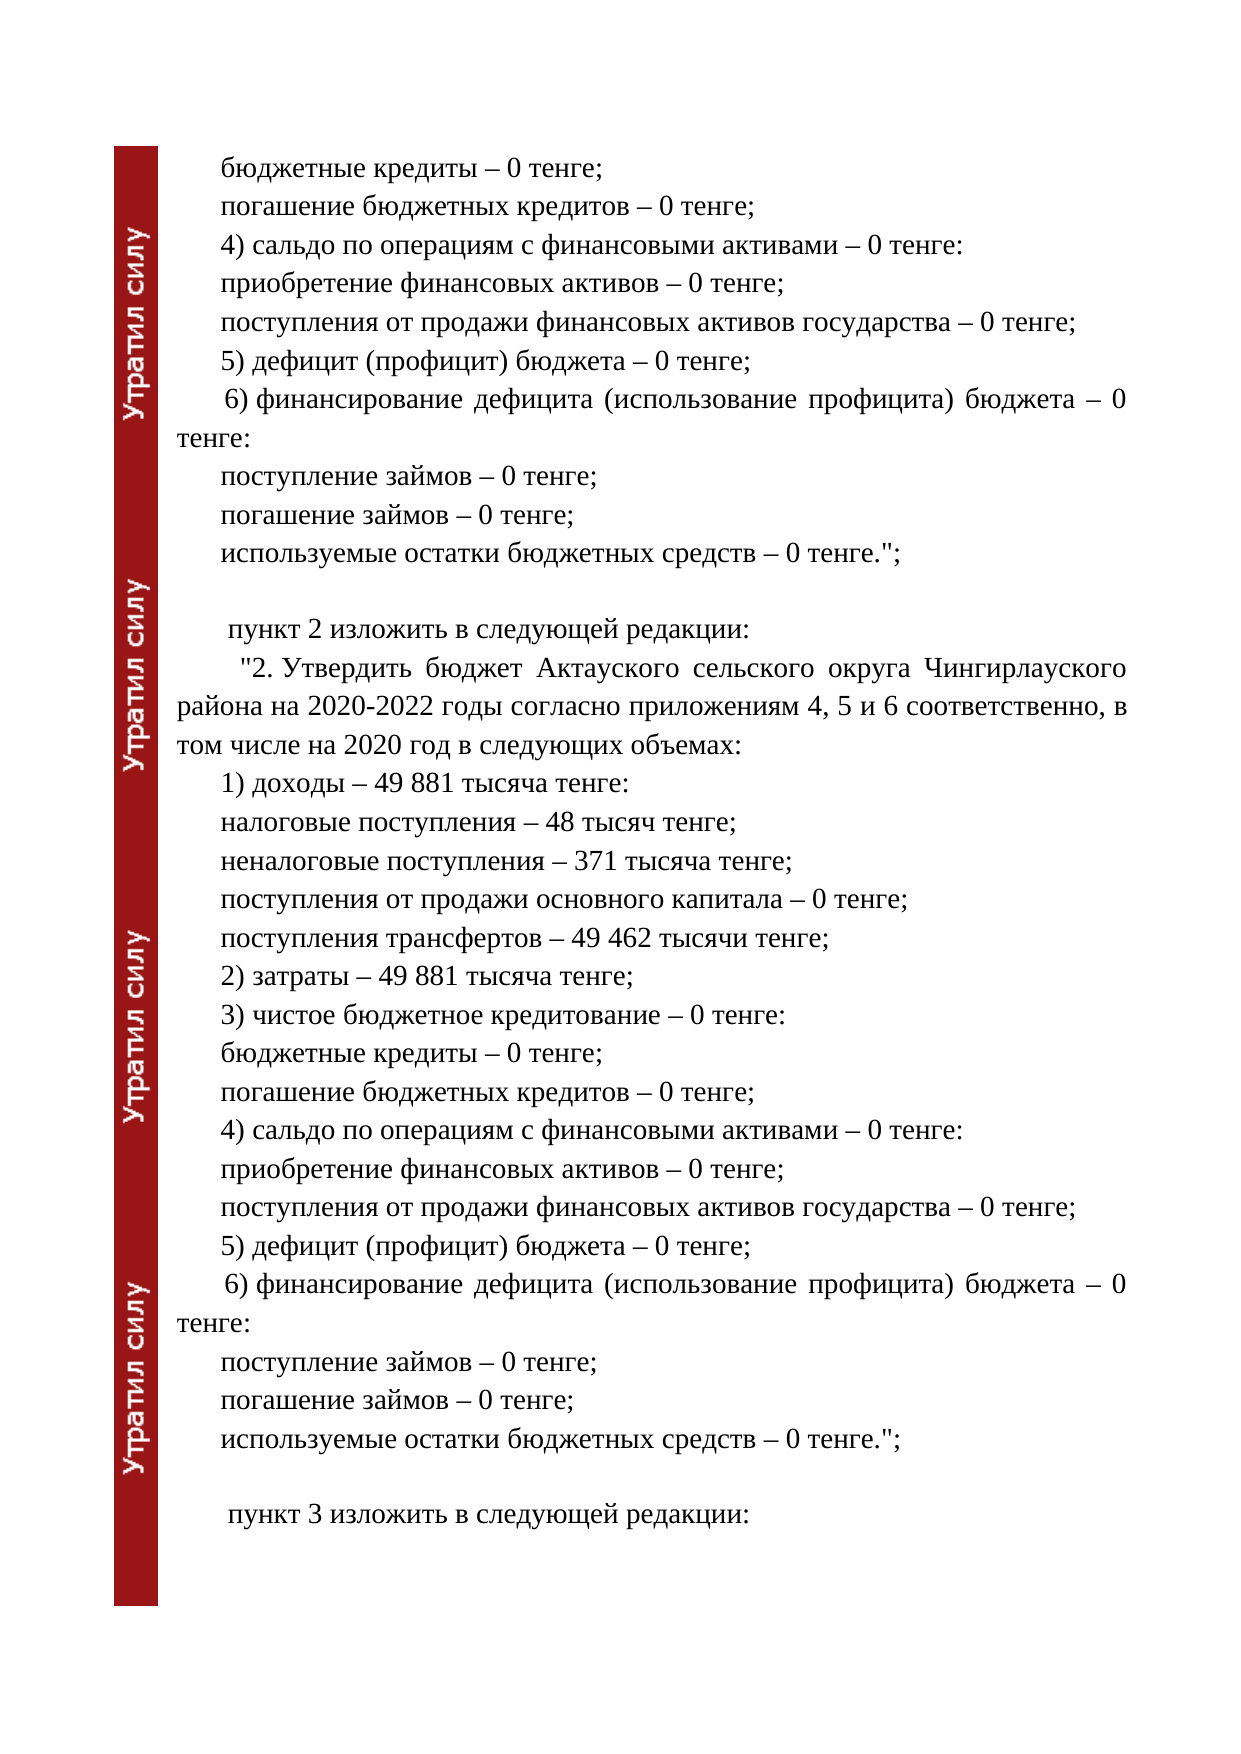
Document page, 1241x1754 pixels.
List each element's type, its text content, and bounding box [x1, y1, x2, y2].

picture [114, 1454, 158, 1497]
text используемые остатки бюджетных средств – 0 тенге."; [112, 535, 1128, 569]
picture [114, 761, 158, 766]
text неналоговые поступления – 371 тысяча тенге; [112, 843, 1128, 876]
text 4) сальдо по операциям с финансовыми активами – 0 тенге: [112, 1112, 1128, 1146]
picture [114, 222, 158, 227]
text 2) затраты – 49 881 тысяча тенге; [112, 958, 1128, 992]
picture [114, 183, 158, 188]
text погашение бюджетных кредитов – 0 тенге; [112, 188, 1128, 222]
picture [114, 838, 158, 843]
picture [114, 299, 158, 304]
text налоговые поступления – 48 тысяч тенге; [112, 804, 1128, 838]
picture [114, 453, 158, 458]
picture [114, 1030, 158, 1035]
text 1) доходы – 49 881 тысяча тенге: [112, 766, 1128, 799]
text пункт 3 изложить в следующей редакции: [112, 1497, 1128, 1530]
picture [114, 492, 158, 497]
text поступления от продажи основного капитала – 0 тенге; [112, 881, 1128, 915]
text 4) сальдо по операциям с финансовыми активами – 0 тенге: [112, 227, 1128, 261]
text 3) чистое бюджетное кредитование – 0 тенге: [112, 997, 1128, 1030]
text пункт 2 изложить в следующей редакции: [112, 611, 1128, 645]
picture [114, 876, 158, 881]
picture [114, 799, 158, 804]
picture [114, 1184, 158, 1189]
picture [114, 261, 158, 266]
picture [114, 1223, 158, 1228]
picture [114, 1069, 158, 1074]
text бюджетные кредиты – 0 тенге; [112, 150, 1128, 183]
text 5) дефицит (профицит) бюджета – 0 тенге; [112, 1228, 1128, 1262]
picture [114, 1530, 158, 1606]
text используемые остатки бюджетных средств – 0 тенге."; [112, 1421, 1128, 1454]
text приобретение финансовых активов – 0 тенге; [112, 266, 1128, 299]
text погашение бюджетных кредитов – 0 тенге; [112, 1074, 1128, 1107]
text бюджетные кредиты – 0 тенге; [112, 1035, 1128, 1069]
picture [114, 1107, 158, 1112]
picture [114, 530, 158, 535]
text поступления от продажи финансовых активов государства – 0 тенге; [112, 1189, 1128, 1223]
text поступление займов – 0 тенге; [112, 1344, 1128, 1377]
text 5) дефицит (профицит) бюджета – 0 тенге; [112, 343, 1128, 376]
picture [114, 915, 158, 920]
picture [114, 645, 158, 650]
picture [114, 569, 158, 611]
picture [114, 992, 158, 997]
text 6) финансирование дефицита (использование профицита) бюджета – 0 тенге: [112, 1267, 1128, 1339]
picture [114, 376, 158, 381]
text поступления трансфертов – 49 462 тысячи тенге; [112, 920, 1128, 953]
text "2. Утвердить бюджет Актауского сельского округа Чингирлауского района на 2020-2022 годы согласно приложениям 4, 5 и 6 соответственно, в том числе на 2020 год в следующих объемах: [112, 650, 1128, 761]
text приобретение финансовых активов – 0 тенге; [112, 1151, 1128, 1184]
picture [114, 146, 158, 150]
text поступления от продажи финансовых активов государства – 0 тенге; [112, 304, 1128, 338]
picture [114, 1339, 158, 1344]
picture [114, 1146, 158, 1151]
text погашение займов – 0 тенге; [112, 1382, 1128, 1416]
text 6) финансирование дефицита (использование профицита) бюджета – 0 тенге: [112, 381, 1128, 453]
picture [114, 953, 158, 958]
picture [114, 1262, 158, 1267]
text поступление займов – 0 тенге; [112, 458, 1128, 492]
text погашение займов – 0 тенге; [112, 497, 1128, 530]
picture [114, 338, 158, 343]
picture [114, 1416, 158, 1421]
picture [114, 1377, 158, 1382]
